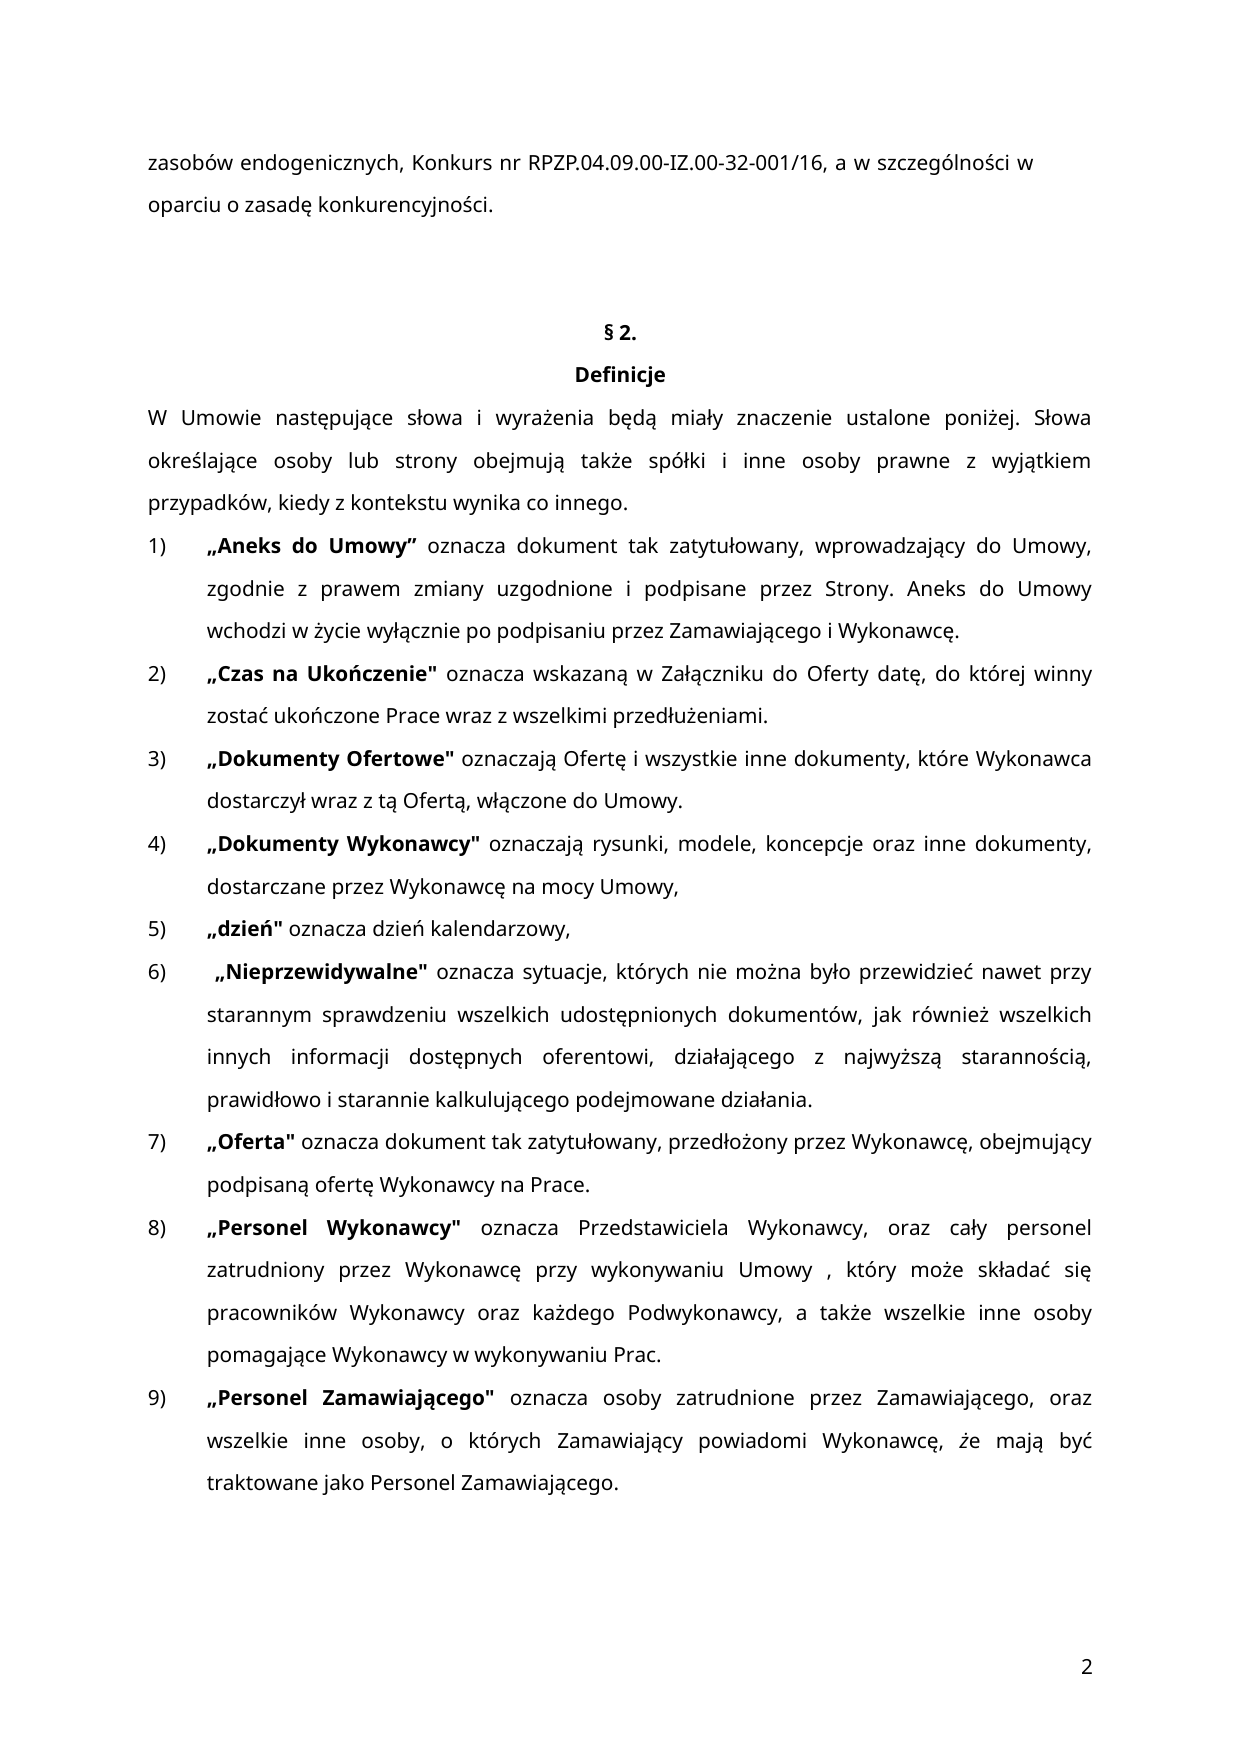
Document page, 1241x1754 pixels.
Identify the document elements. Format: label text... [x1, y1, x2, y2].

text W Umowie następujące słowa i wyrażenia będą miały znaczenie ustalone poniżej. Słowa określające osoby lub strony obejmują także spółki i inne osoby prawne z wyjątkiem przypadków, kiedy z kontekstu wynika co innego. [148, 403, 1093, 517]
text Definicje [148, 361, 1093, 389]
list „Oferta" oznacza dokument tak zatytułowany, przedłożony przez Wykonawcę, obejmujący podpisaną ofertę Wykonawcy na Prace. [148, 1127, 1093, 1198]
list „Nieprzewidywalne" oznacza sytuacje, których nie można było przewidzieć nawet przy starannym sprawdzeniu wszelkich udostępnionych dokumentów, jak również wszelkich innych informacji dostępnych oferentowi, działającego z najwyższą starannością, prawidłowo i starannie kalkulującego podejmowane działania. [148, 957, 1093, 1113]
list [148, 148, 1034, 219]
list „Personel Wykonawcy" oznacza Przedstawiciela Wykonawcy, oraz cały personel zatrudniony przez Wykonawcę przy wykonywaniu Umowy , który może składać się pracowników Wykonawcy oraz każdego Podwykonawcy, a także wszelkie inne osoby pomagające Wykonawcy w wykonywaniu Prac. [148, 1213, 1093, 1369]
list „Aneks do Umowy” oznacza dokument tak zatytułowany, wprowadzający do Umowy, zgodnie z prawem zmiany uzgodnione i podpisane przez Strony. Aneks do Umowy wchodzi w życie wyłącznie po podpisaniu przez Zamawiającego i Wykonawcę. [148, 531, 1093, 645]
text § 2. [148, 318, 1093, 346]
list „Personel Zamawiającego" oznacza osoby zatrudnione przez Zamawiającego, oraz wszelkie inne osoby, o których Zamawiający powiadomi Wykonawcę, że mają być traktowane jako Personel Zamawiającego. [148, 1383, 1093, 1497]
list „Czas na Ukończenie" oznacza wskazaną w Załączniku do Oferty datę, do której winny zostać ukończone Prace wraz z wszelkimi przedłużeniami. [148, 659, 1093, 730]
list „Dokumenty Wykonawcy" oznaczają rysunki, modele, koncepcje oraz inne dokumenty, dostarczane przez Wykonawcę na mocy Umowy, [148, 829, 1093, 900]
list „dzień" oznacza dzień kalendarzowy, [148, 914, 1093, 943]
list „Dokumenty Ofertowe" oznaczają Ofertę i wszystkie inne dokumenty, które Wykonawca dostarczył wraz z tą Ofertą, włączone do Umowy. [148, 744, 1093, 815]
